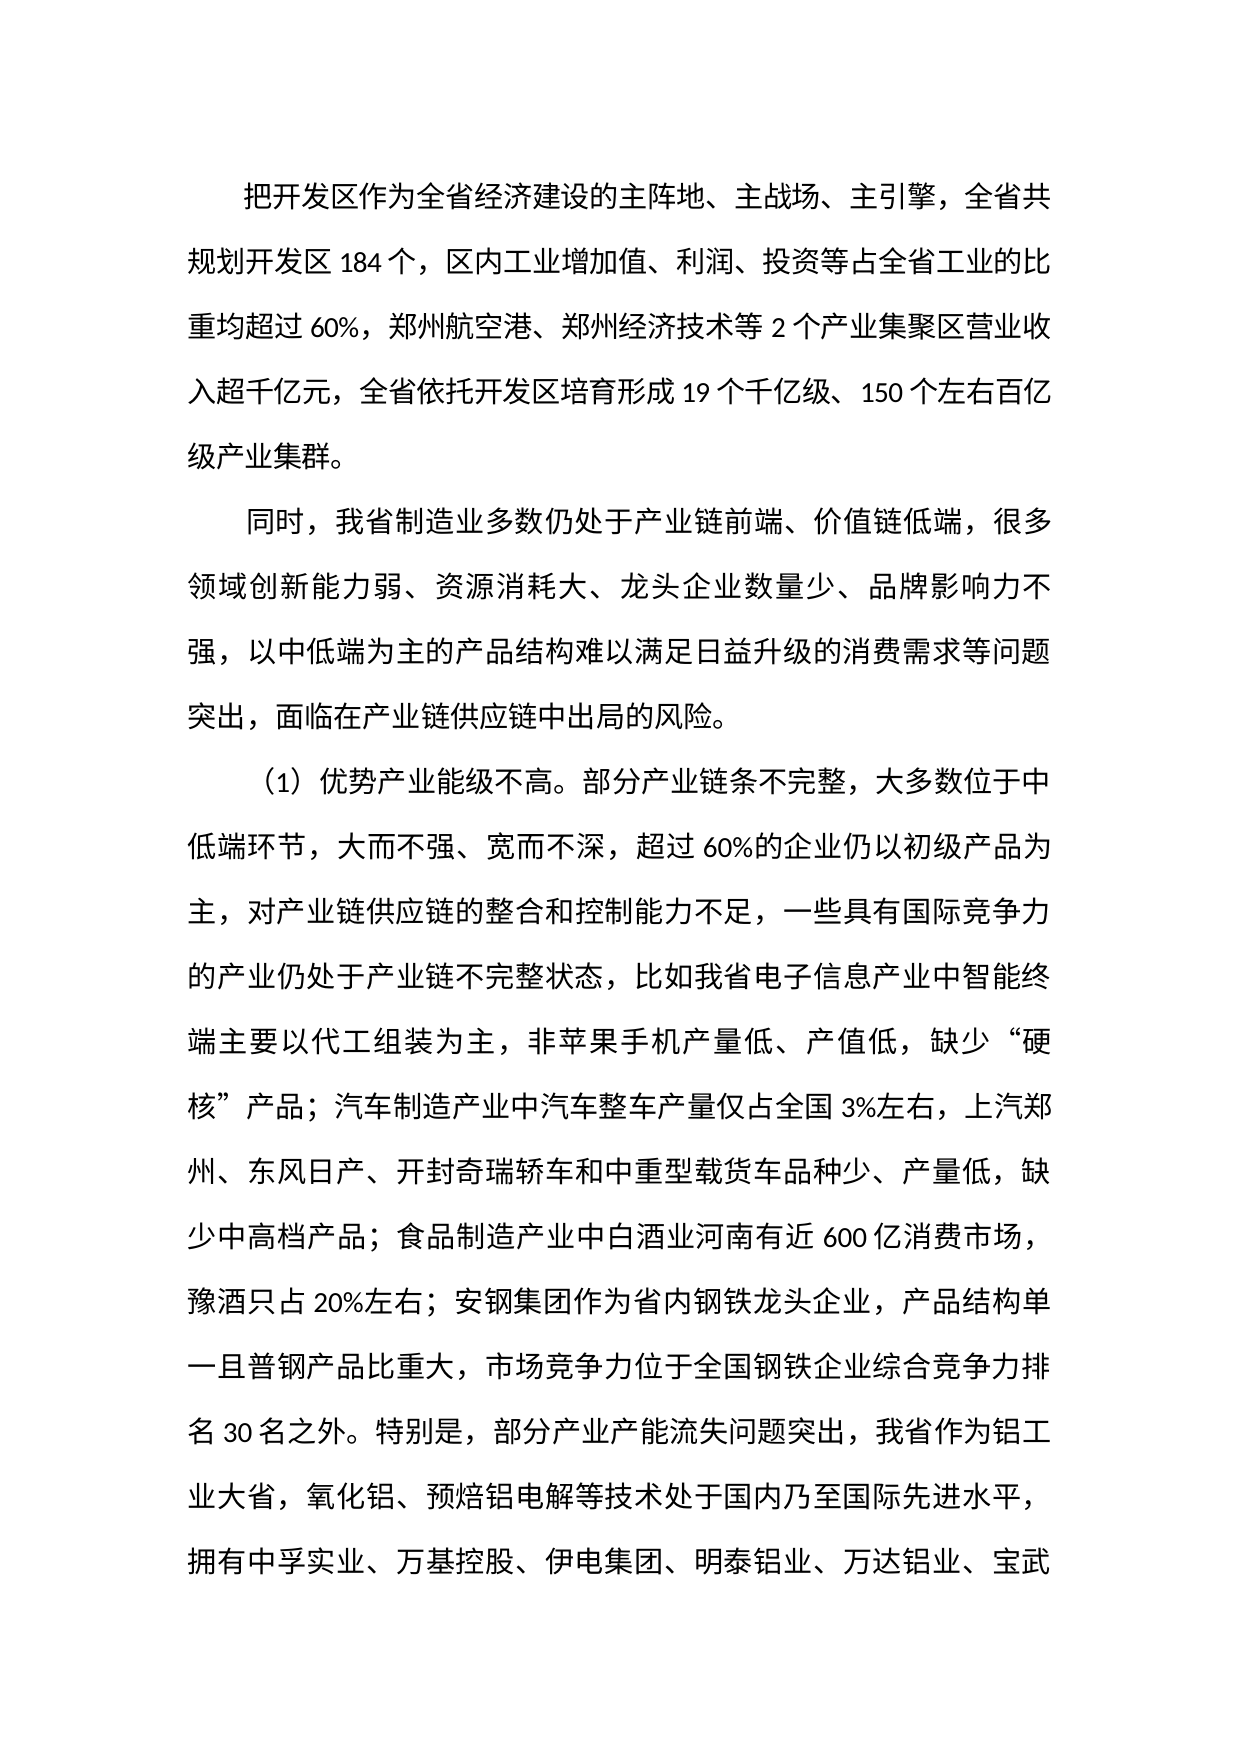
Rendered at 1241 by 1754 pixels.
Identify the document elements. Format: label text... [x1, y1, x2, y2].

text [187, 747, 1053, 1592]
text 同时，我省制造业多数仍处于产业链前端、价值链低端，很多领域创新能力弱、资源消耗大、龙头企业数量少、品牌影响力不强，以中低端为主的产品结构难以满足日益升级的消费需求等问题突出，面临在产业链供应链中出局的风险。 [187, 487, 1053, 747]
text 把开发区作为全省经济建设的主阵地、主战场、主引擎，全省共规划开发区184个，区内工业增加值、利润、投资等占全省工业的比重均超过60%，郑州航空港、郑州经济技术等2个产业集聚区营业收入超千亿元，全省依托开发区培育形成19个千亿级、150个左右百亿级产业集群。 [187, 162, 1053, 487]
